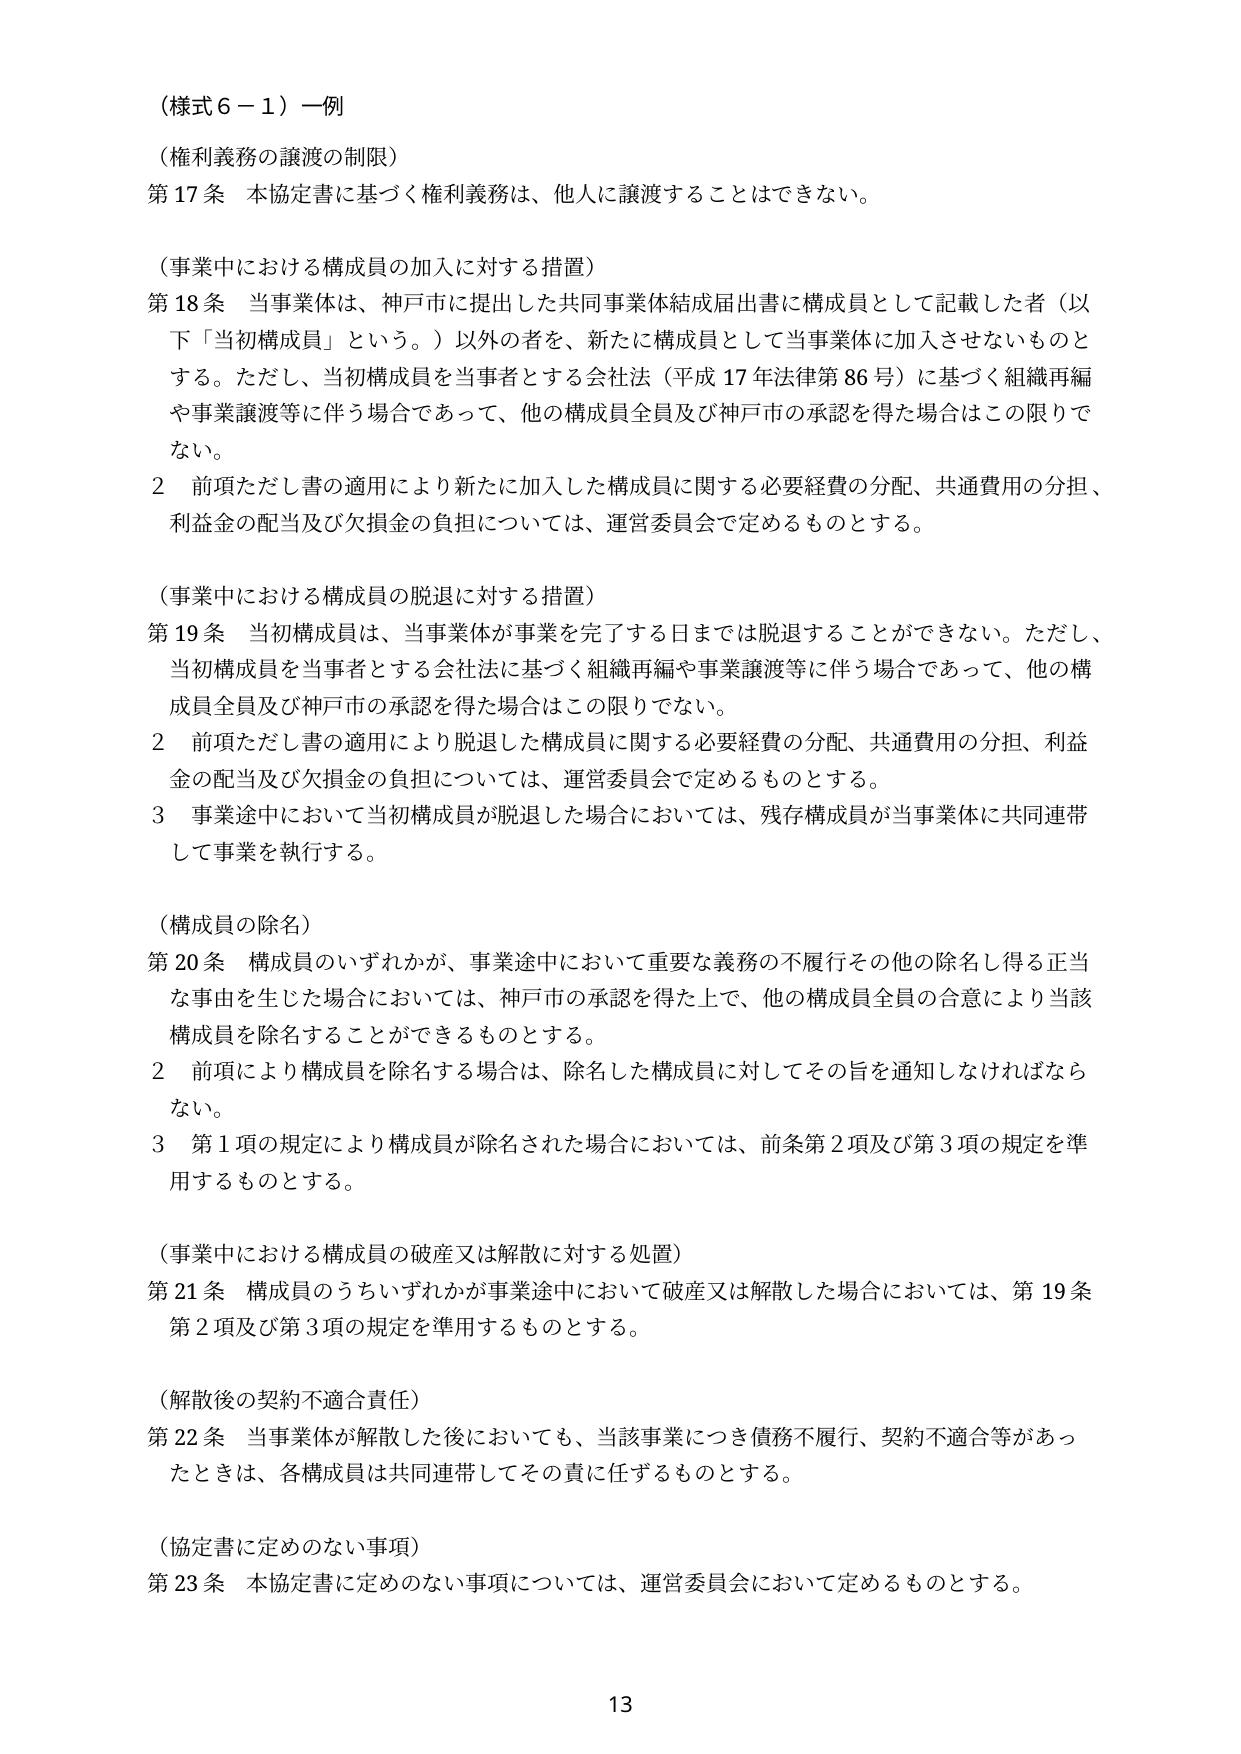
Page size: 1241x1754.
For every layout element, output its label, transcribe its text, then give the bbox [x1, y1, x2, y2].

text 第17条 本協定書に基づく権利義務は、他人に譲渡することはできない。 [148, 174, 1092, 211]
text ２ 前項ただし書の適用により新たに加入した構成員に関する必要経費の分配、共通費用の分担、利益金の配当及び欠損金の負担については、運営委員会で定めるものとする。 [148, 467, 1092, 540]
text （権利義務の譲渡の制限） [148, 138, 1092, 174]
text （事業中における構成員の加入に対する措置） [148, 248, 1092, 284]
text ３ 事業途中において当初構成員が脱退した場合においては、残存構成員が当事業体に共同連帯して事業を執行する。 [148, 796, 1092, 869]
text （事業中における構成員の破産又は解散に対する処置） [148, 1235, 1092, 1271]
text （事業中における構成員の脱退に対する措置） [148, 577, 1092, 613]
text （協定書に定めのない事項） [148, 1527, 1092, 1564]
text 第18条 当事業体は、神戸市に提出した共同事業体結成届出書に構成員として記載した者（以下「当初構成員」という。）以外の者を、新たに構成員として当事業体に加入させないものとする。ただし、当初構成員を当事者とする会社法（平成17年法律第86号）に基づく組織再編や事業譲渡等に伴う場合であって、他の構成員全員及び神戸市の承認を得た場合はこの限りでない。 [148, 284, 1092, 467]
text 第20条 構成員のいずれかが、事業途中において重要な義務の不履行その他の除名し得る正当な事由を生じた場合においては、神戸市の承認を得た上で、他の構成員全員の合意により当該構成員を除名することができるものとする。 [148, 942, 1092, 1052]
text 第22条 当事業体が解散した後においても、当該事業につき債務不履行、契約不適合等があったときは、各構成員は共同連帯してその責に任ずるものとする。 [148, 1418, 1092, 1491]
text ３ 第１項の規定により構成員が除名された場合においては、前条第２項及び第３項の規定を準用するものとする。 [148, 1125, 1092, 1198]
text ２ 前項ただし書の適用により脱退した構成員に関する必要経費の分配、共通費用の分担、利益金の配当及び欠損金の負担については、運営委員会で定めるものとする。 [148, 723, 1092, 796]
text ２ 前項により構成員を除名する場合は、除名した構成員に対してその旨を通知しなければならない。 [148, 1052, 1092, 1125]
text 第21条 構成員のうちいずれかが事業途中において破産又は解散した場合においては、第19条第２項及び第３項の規定を準用するものとする。 [148, 1271, 1092, 1344]
text 第19条 当初構成員は、当事業体が事業を完了する日までは脱退することができない。ただし、当初構成員を当事者とする会社法に基づく組織再編や事業譲渡等に伴う場合であって、他の構成員全員及び神戸市の承認を得た場合はこの限りでない。 [148, 613, 1092, 723]
text （解散後の契約不適合責任） [148, 1381, 1092, 1418]
text 第23条 本協定書に定めのない事項については、運営委員会において定めるものとする。 [148, 1564, 1092, 1600]
text （構成員の除名） [148, 906, 1092, 942]
